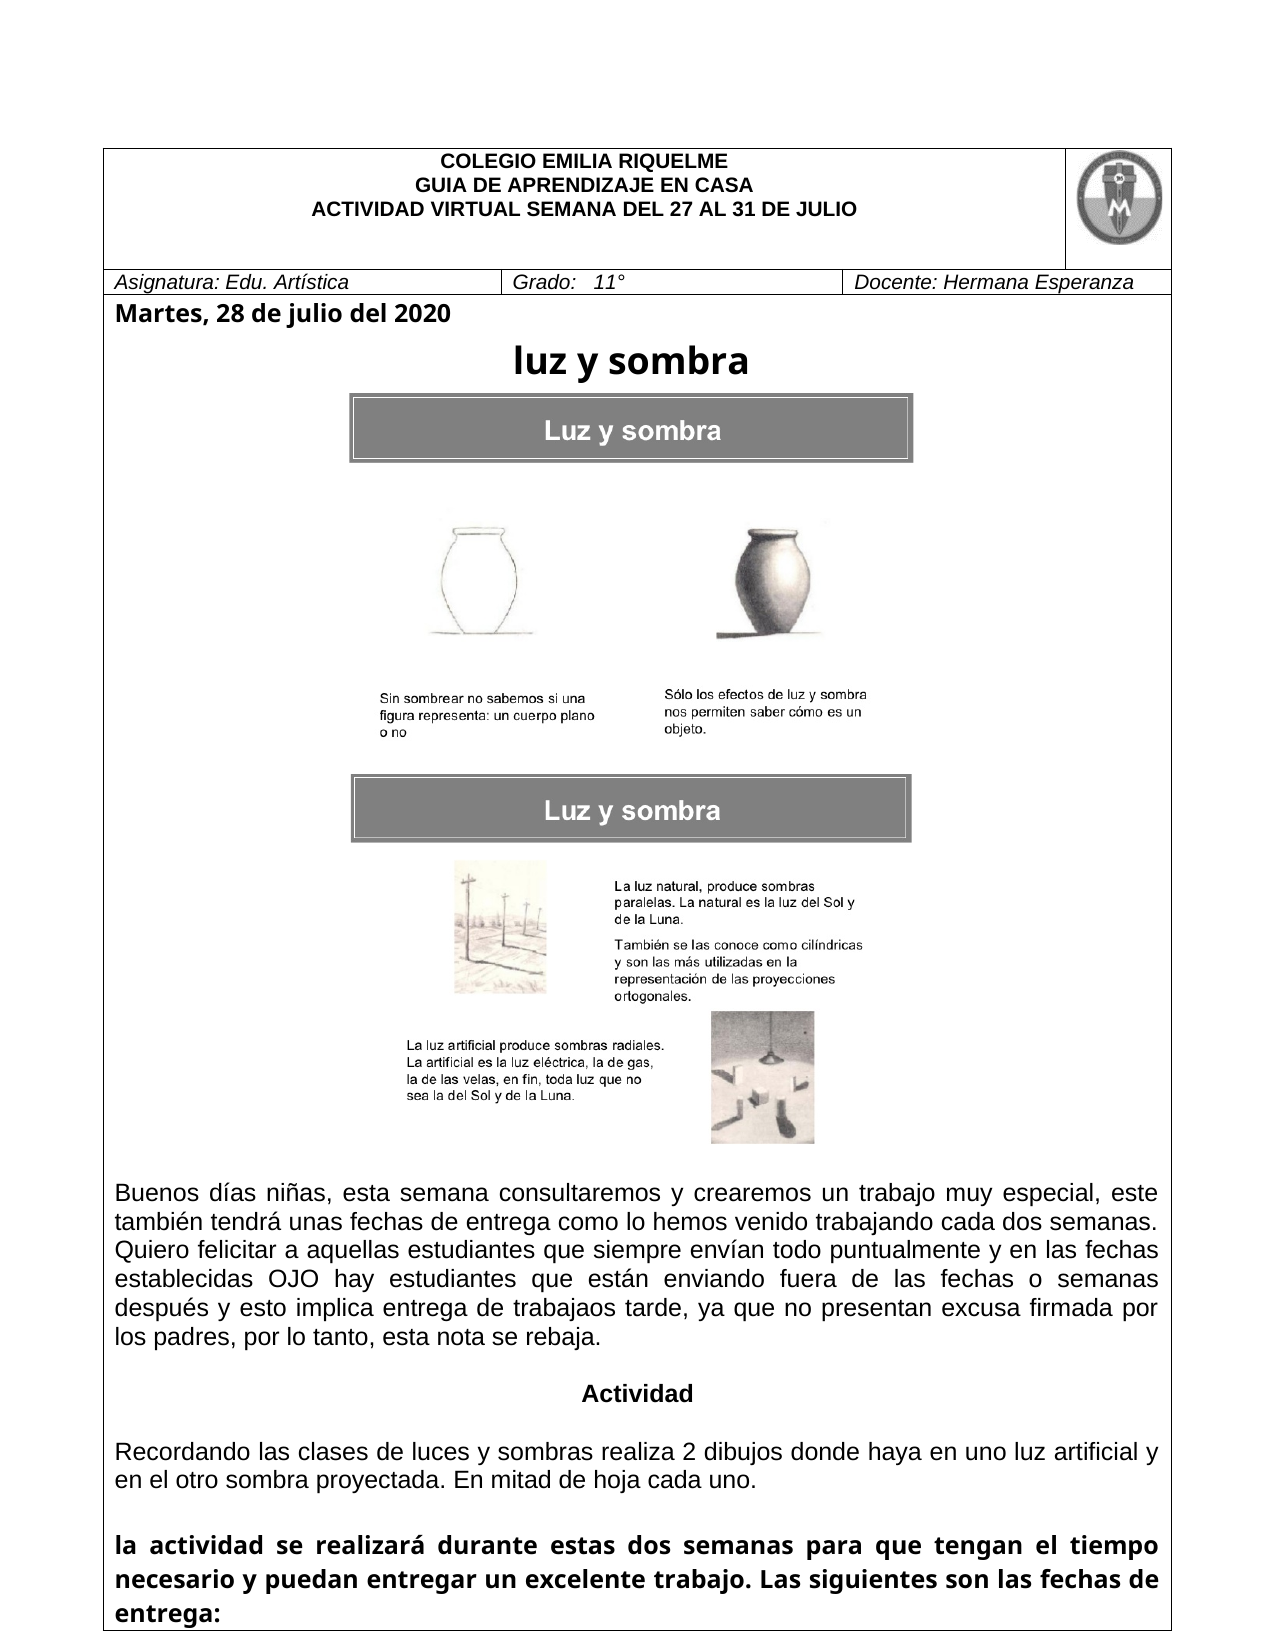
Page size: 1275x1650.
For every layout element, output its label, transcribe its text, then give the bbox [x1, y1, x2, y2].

picture [350, 774, 912, 1153]
table_cell Grado: 11° [502, 270, 842, 294]
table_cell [104, 295, 1171, 1630]
table_cell Docente: Hermana Esperanza [843, 270, 1171, 294]
table_header COLEGIO EMILIA RIQUELME GUIA DE APRENDIZAJE EN CASA ACTIVIDAD VIRTUAL SEMANA DEL 27 AL 31 DE JULIO [104, 149, 1065, 269]
picture [1076, 150, 1163, 245]
table_cell Asignatura: Edu. Artística [104, 270, 501, 294]
table_header [1066, 149, 1171, 269]
picture [349, 393, 914, 770]
